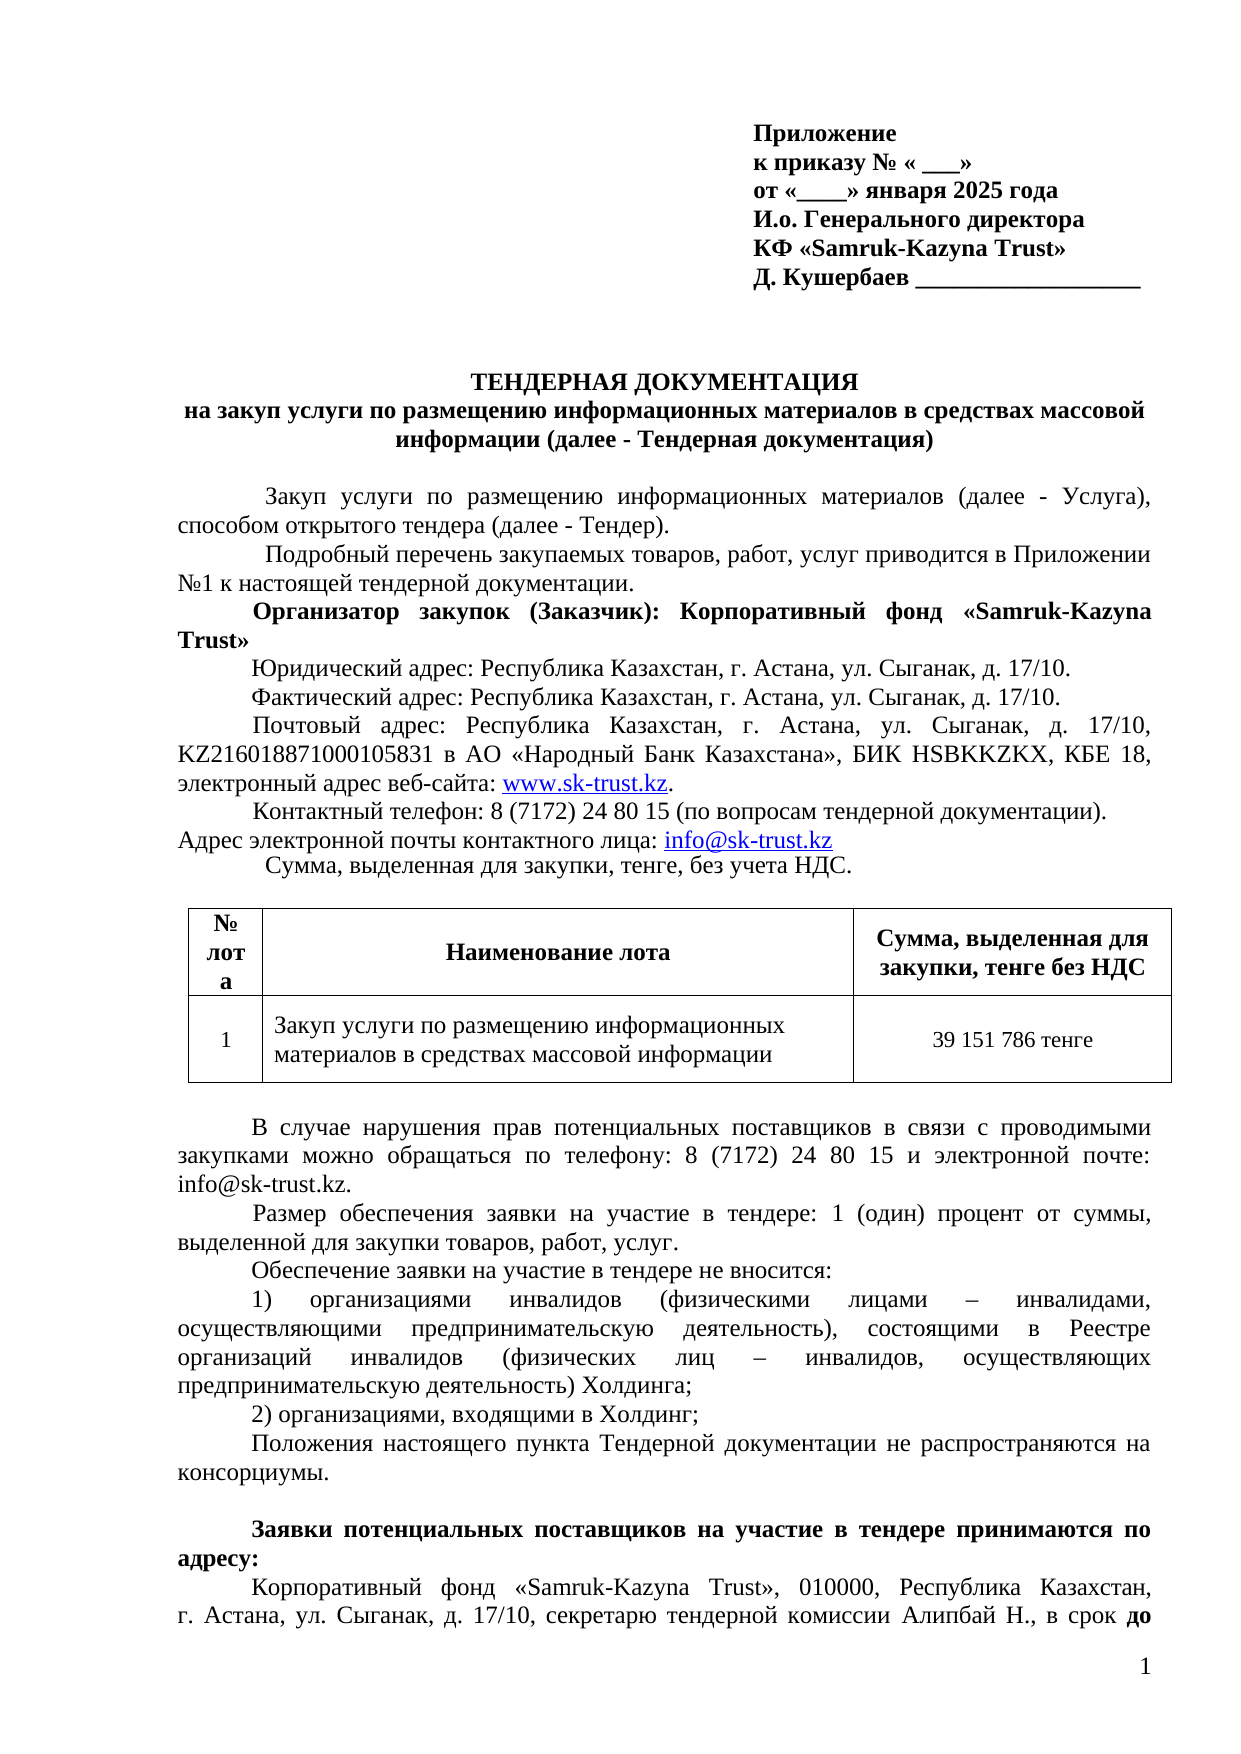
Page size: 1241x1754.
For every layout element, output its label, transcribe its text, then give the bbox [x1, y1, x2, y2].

table_header Сумма, выделенная для закупки, тенге без НДС [854, 909, 1171, 995]
table_header № лота [189, 909, 262, 995]
text Юридический адрес: Республика Казахстан, г. Астана, ул. Сыганак, д. 17/10. [177, 654, 1152, 682]
text Фактический адрес: Республика Казахстан, г. Астана, ул. Сыганак, д. 17/10. [177, 682, 1152, 711]
text 1) организациями инвалидов (физическими лицами – инвалидами, осуществляющими предпринимательскую деятельность), состоящими в Реестре организаций инвалидов (физических лиц – инвалидов, осуществляющих предпринимательскую деятельность) Холдинга; [177, 1284, 1152, 1399]
text Обеспечение заявки на участие в тендере не вносится: [177, 1256, 1152, 1284]
text И.о. Генерального директора КФ «Samruk-Kazyna Trust» [753, 204, 1108, 262]
text Подробный перечень закупаемых товаров, работ, услуг приводится в Приложении №1 к настоящей тендерной документации. [177, 539, 1152, 596]
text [177, 1572, 1152, 1629]
text к приказу № « ___» [753, 147, 1152, 176]
text Д. Кушербаев __________________ [753, 262, 1152, 291]
text Контактный телефон: 8 (7172) 24 80 15 (по вопросам тендерной документации). Адрес электронной почты контактного лица: info@sk-trust.kz [177, 797, 1152, 854]
text Почтовый адрес: Республика Казахстан, г. Астана, ул. Сыганак, д. 17/10, KZ216018871000105831 в АО «Народный Банк Казахстана», БИК HSBKKZKX, КБЕ 18, электронный адрес веб-сайта: www.sk-trust.kz. [177, 711, 1152, 797]
text Сумма, выделенная для закупки, тенге, без учета НДС. [177, 854, 1152, 879]
text Заявки потенциальных поставщиков на участие в тендере принимаются по адресу: [177, 1514, 1152, 1572]
text 2) организациями, входящими в Холдинг; [177, 1399, 1152, 1428]
text Организатор закупок (Заказчик): Корпоративный фонд «Samruk-Kazyna Trust» [177, 596, 1152, 654]
text Размер обеспечения заявки на участие в тендере: 1 (один) процент от суммы, выделенной для закупки товаров, работ, услуг. [177, 1198, 1152, 1256]
text Закуп услуги по размещению информационных материалов (далее - Услуга), способом открытого тендера (далее - Тендер). [177, 481, 1152, 539]
table_header Наименование лота [263, 909, 853, 995]
text Приложение [753, 118, 1152, 147]
text ТЕНДЕРНАЯ ДОКУМЕНТАЦИЯ на закуп услуги по размещению информационных материалов в средствах массовой информации (далее - Тендерная документация) [177, 367, 1152, 453]
text В случае нарушения прав потенциальных поставщиков в связи с проводимыми закупками можно обращаться по телефону: 8 (7172) 24 80 15 и электронной почте: info@sk-trust.kz. [177, 1112, 1152, 1198]
table_cell 39 151 786 тенге [854, 996, 1171, 1082]
text от «____» января 2025 года [753, 176, 1152, 204]
text Положения настоящего пункта Тендерной документации не распространяются на консорциумы. [177, 1428, 1152, 1486]
table_cell Закуп услуги по размещению информационных материалов в средствах массовой информации [263, 996, 853, 1082]
table_cell 1 [189, 996, 262, 1082]
